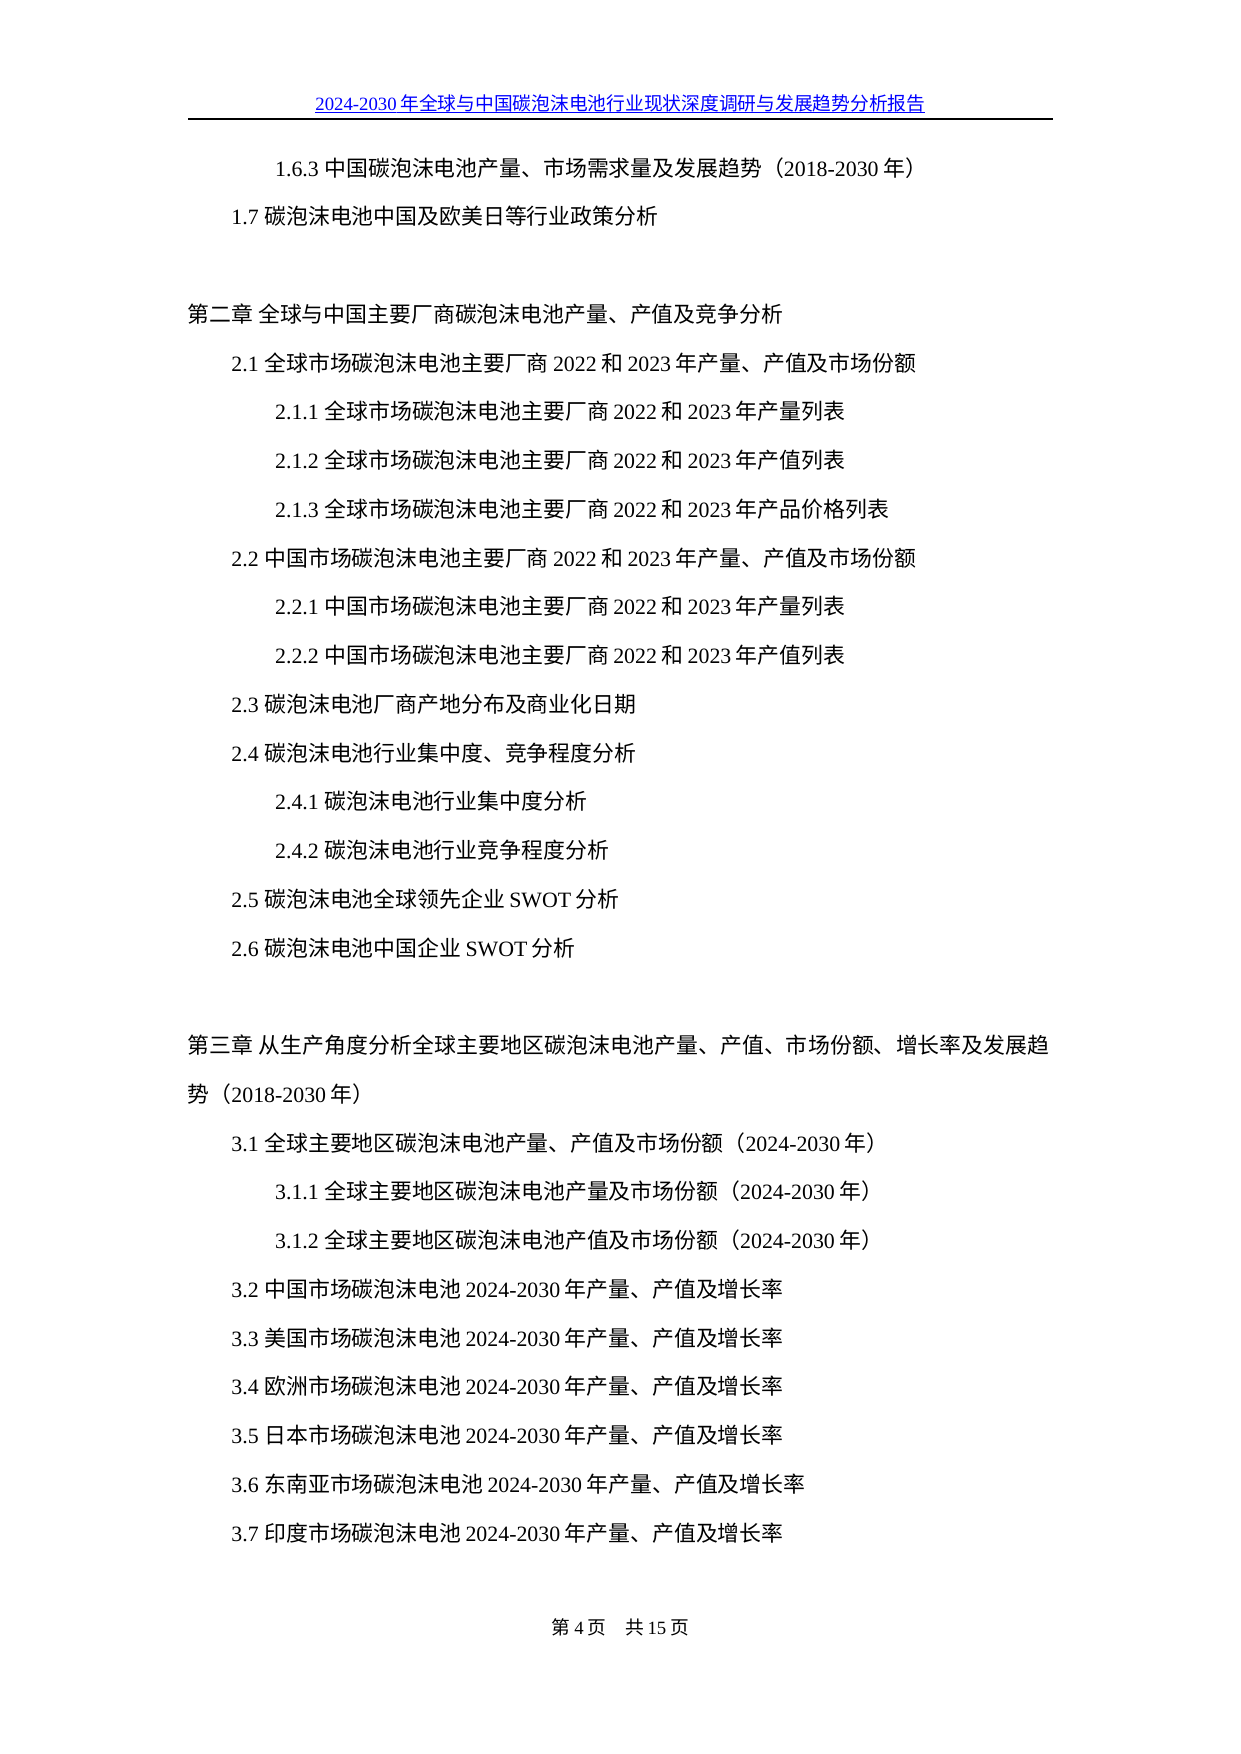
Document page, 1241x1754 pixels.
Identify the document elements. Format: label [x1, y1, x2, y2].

text [187, 150, 1053, 1548]
